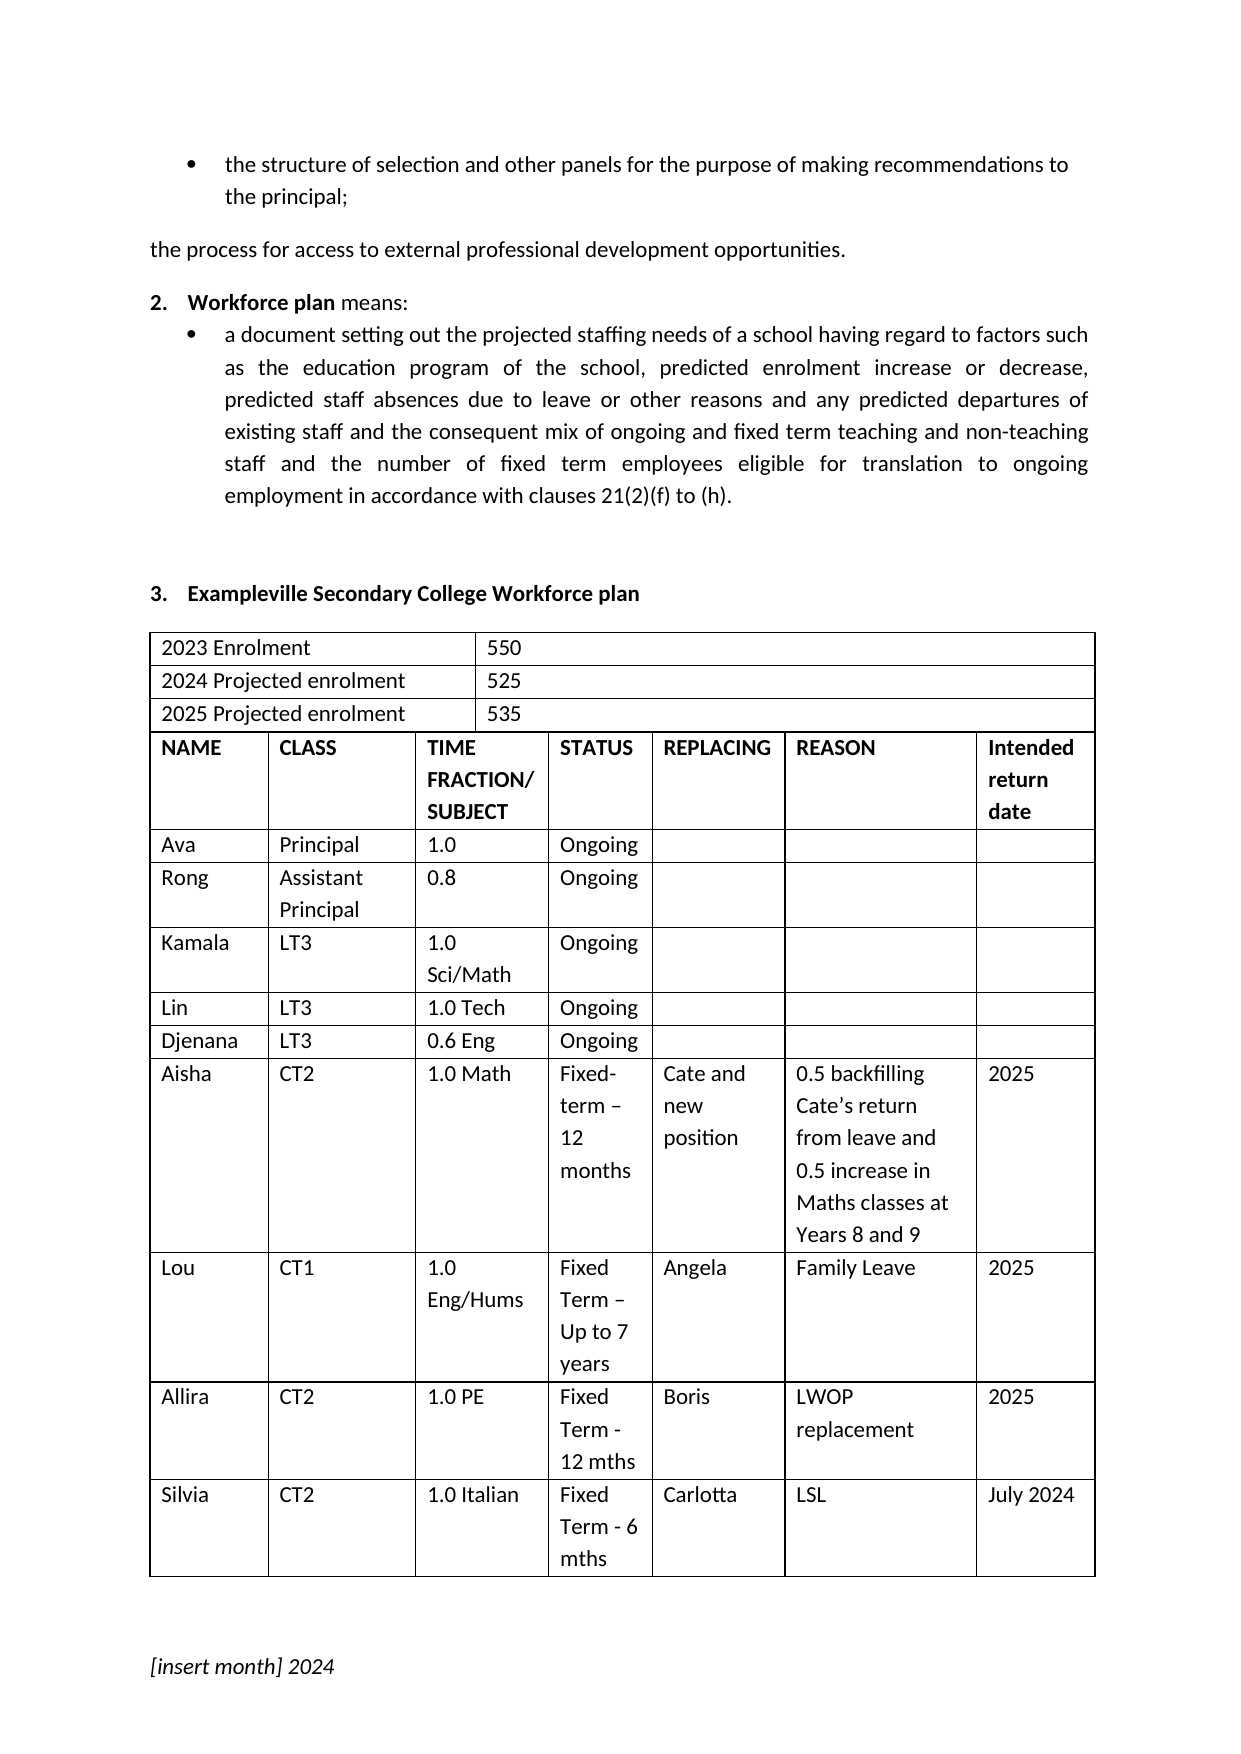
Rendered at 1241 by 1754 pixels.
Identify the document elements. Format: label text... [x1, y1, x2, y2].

table_cell [977, 863, 1094, 927]
table_cell CT1 [269, 1253, 415, 1381]
table_cell Djenana [151, 1026, 268, 1058]
table_cell LWOP replacement [786, 1383, 976, 1479]
table_cell Ongoing [549, 928, 652, 992]
table_cell [786, 928, 976, 992]
table_cell 2025 [977, 1253, 1094, 1381]
table_header REASON [786, 733, 976, 829]
table_cell 2025 [977, 1059, 1094, 1252]
table_cell 2025 Projected enrolment [151, 699, 475, 731]
text the process for access to external professional development opportunities. [150, 235, 1090, 263]
table_cell 1.0 [416, 830, 548, 862]
table_header REPLACING [653, 733, 784, 829]
table_cell 1.0 Math [416, 1059, 548, 1252]
table_cell Fixed Term – Up to 7 years [549, 1253, 652, 1381]
table_cell Ongoing [549, 1026, 652, 1058]
table_header TIME FRACTION/SUBJECT [416, 733, 548, 829]
table_cell [977, 993, 1094, 1025]
table_cell [653, 863, 784, 927]
table_cell Lin [151, 993, 268, 1025]
table_cell Fixed Term - 6 mths [549, 1480, 652, 1576]
table_cell Aisha [151, 1059, 268, 1252]
table_header CLASS [269, 733, 415, 829]
table_cell 2024 Projected enrolment [151, 666, 475, 698]
table_header STATUS [549, 733, 652, 829]
table_cell [977, 1026, 1094, 1058]
table_cell Ava [151, 830, 268, 862]
table_cell 1.0 PE [416, 1383, 548, 1479]
table_cell CT2 [269, 1059, 415, 1252]
list the structure of selection and other panels for the purpose of making recommendations to the principal; [187, 150, 1090, 210]
table_cell Silvia [151, 1480, 268, 1576]
table_cell CT2 [269, 1480, 415, 1576]
table_cell Allira [151, 1383, 268, 1479]
table_cell 535 [476, 699, 1094, 731]
table_cell Rong [151, 863, 268, 927]
table_cell [786, 993, 976, 1025]
table_cell Boris [653, 1383, 784, 1479]
table_cell [786, 863, 976, 927]
table_cell Cate and new position [653, 1059, 784, 1252]
table_cell LT3 [269, 993, 415, 1025]
table_cell 1.0 Italian [416, 1480, 548, 1576]
table_cell 1.0 Eng/Hums [416, 1253, 548, 1381]
table_cell [977, 830, 1094, 862]
list Workforce plan means: [150, 288, 1090, 316]
table_cell [653, 1026, 784, 1058]
table_cell 1.0 Tech [416, 993, 548, 1025]
table_cell Ongoing [549, 863, 652, 927]
table_cell [786, 1026, 976, 1058]
table_cell Ongoing [549, 993, 652, 1025]
table_cell Assistant Principal [269, 863, 415, 927]
table_cell 0.5 backfilling Cate’s return from leave and 0.5 increase in Maths classes at Years 8 and 9 [786, 1059, 976, 1252]
list Exampleville Secondary College Workforce plan [150, 579, 1090, 607]
table_cell LT3 [269, 1026, 415, 1058]
table_header 550 [476, 633, 1094, 665]
table_header Intended return date [977, 733, 1094, 829]
list a document setting out the projected staffing needs of a school having regard to factors such as the education program of the school, predicted enrolment increase or decrease, predicted staff absences due to leave or other reasons and any predicted departures of existing staff and the consequent mix of ongoing and fixed term teaching and non-teaching staff and the number of fixed term employees eligible for translation to ongoing employment in accordance with clauses 21(2)(f) to (h). [187, 320, 1090, 509]
table_cell 0.8 [416, 863, 548, 927]
table_cell 525 [476, 666, 1094, 698]
table_cell Kamala [151, 928, 268, 992]
table_cell [977, 928, 1094, 992]
table_cell [653, 993, 784, 1025]
table_cell Family Leave [786, 1253, 976, 1381]
table_cell Principal [269, 830, 415, 862]
table_cell 2025 [977, 1383, 1094, 1479]
table_cell Angela [653, 1253, 784, 1381]
table_cell [653, 928, 784, 992]
table_cell [786, 830, 976, 862]
table_cell LT3 [269, 928, 415, 992]
table_cell Fixed Term - 12 mths [549, 1383, 652, 1479]
table_cell CT2 [269, 1383, 415, 1479]
table_header NAME [151, 733, 268, 829]
table_cell [653, 830, 784, 862]
table_cell July 2024 [977, 1480, 1094, 1576]
table_cell Lou [151, 1253, 268, 1381]
table_cell LSL [786, 1480, 976, 1576]
table_header 2023 Enrolment [151, 633, 475, 665]
table_cell 1.0 Sci/Math [416, 928, 548, 992]
table_cell Ongoing [549, 830, 652, 862]
table_cell 0.6 Eng [416, 1026, 548, 1058]
table_cell Fixed- term – 12 months [549, 1059, 652, 1252]
table_cell Carlotta [653, 1480, 784, 1576]
